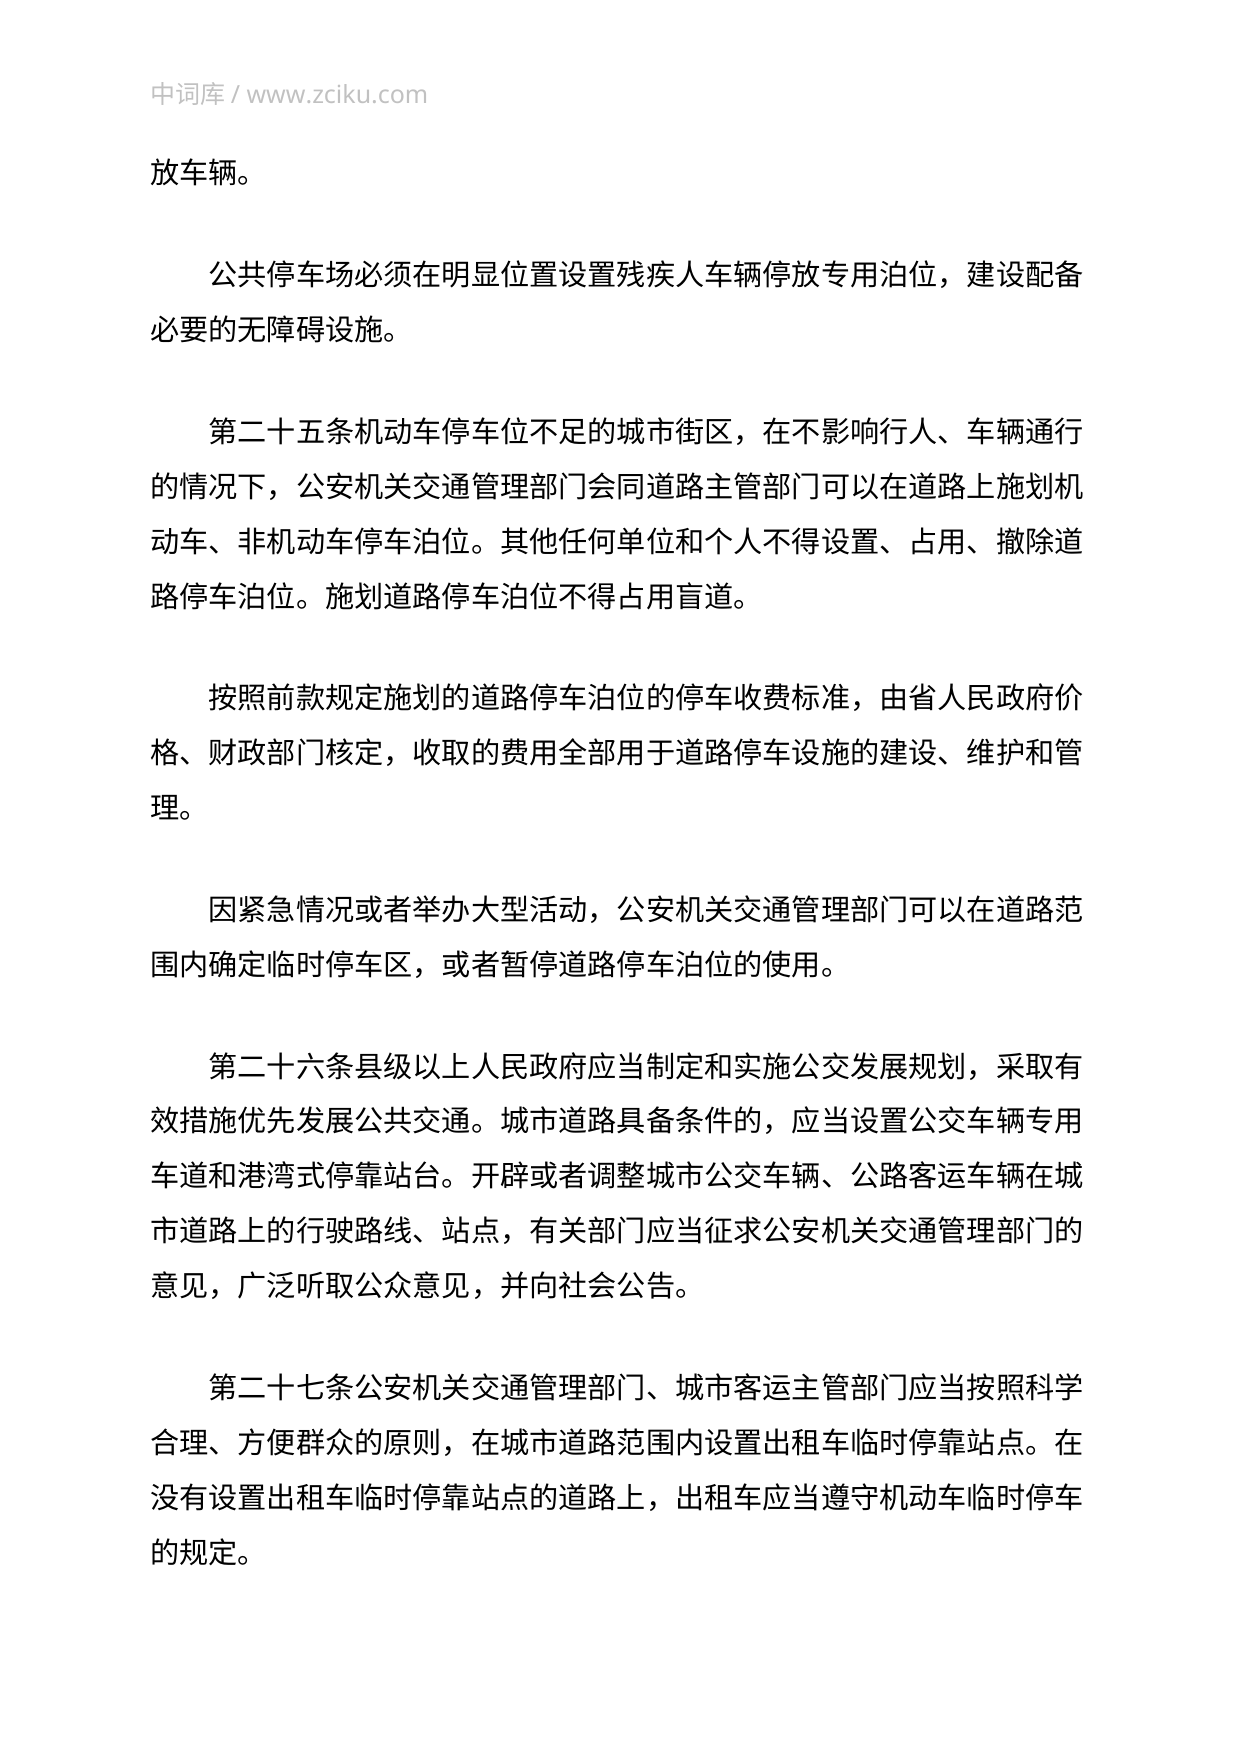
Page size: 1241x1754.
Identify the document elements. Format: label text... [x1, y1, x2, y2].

text 第二十六条县级以上人民政府应当制定和实施公交发展规划，采取有效措施优先发展公共交通。城市道路具备条件的，应当设置公交车辆专用车道和港湾式停靠站台。开辟或者调整城市公交车辆、公路客运车辆在城市道路上的行驶路线、站点，有关部门应当征求公安机关交通管理部门的意见，广泛听取公众意见，并向社会公告。 [150, 1043, 1090, 1305]
text 按照前款规定施划的道路停车泊位的停车收费标准，由省人民政府价格、财政部门核定，收取的费用全部用于道路停车设施的建设、维护和管理。 [150, 675, 1090, 827]
text 第二十五条机动车停车位不足的城市街区，在不影响行人、车辆通行的情况下，公安机关交通管理部门会同道路主管部门可以在道路上施划机动车、非机动车停车泊位。其他任何单位和个人不得设置、占用、撤除道路停车泊位。施划道路停车泊位不得占用盲道。 [150, 408, 1090, 615]
text 公共停车场必须在明显位置设置残疾人车辆停放专用泊位，建设配备必要的无障碍设施。 [150, 252, 1090, 349]
text 第二十七条公安机关交通管理部门、城市客运主管部门应当按照科学合理、方便群众的原则，在城市道路范围内设置出租车临时停靠站点。在没有设置出租车临时停靠站点的道路上，出租车应当遵守机动车临时停车的规定。 [150, 1364, 1090, 1571]
text 因紧急情况或者举办大型活动，公安机关交通管理部门可以在道路范围内确定临时停车区，或者暂停道路停车泊位的使用。 [150, 886, 1090, 984]
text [150, 150, 1090, 192]
